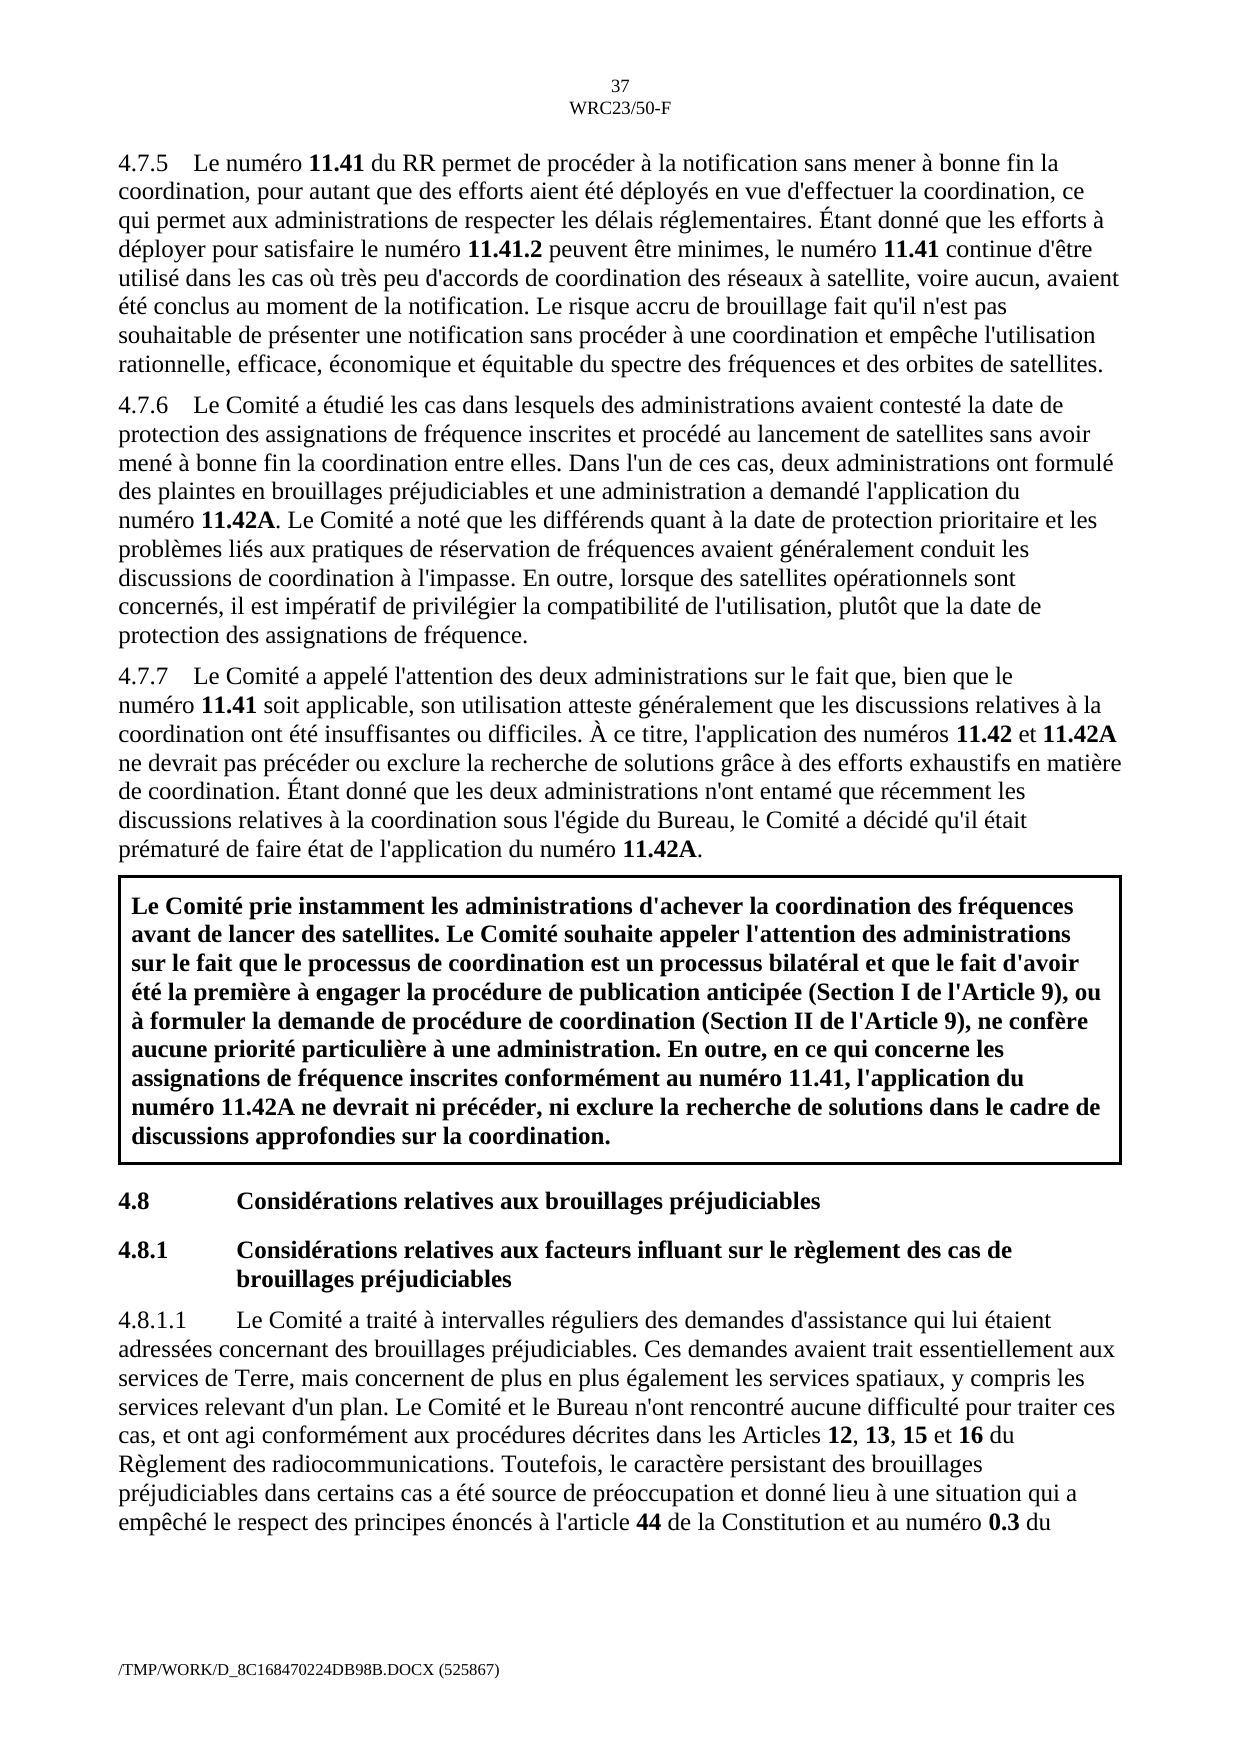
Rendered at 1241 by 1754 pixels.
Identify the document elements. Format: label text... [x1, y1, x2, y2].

text 4.8.1.1 Le Comité a traité à intervalles réguliers des demandes d'assistance qui lui étaient adressées concernant des brouillages préjudiciables. Ces demandes avaient trait essentiellement aux services de Terre, mais concernent de plus en plus également les services spatiaux, y compris les services relevant d'un plan. Le Comité et le Bureau n'ont rencontré aucune difficulté pour traiter ces cas, et ont agi conformément aux procédures décrites dans les Articles 12, 13, 15 et 16 du Règlement des radiocommunications. Toutefois, le caractère persistant des brouillages préjudiciables dans certains cas a été source de préoccupation et donné lieu à une situation qui a empêché le respect des principes énoncés à l'article 44 de la Constitution et au numéro 0.3 du [118, 1306, 1122, 1536]
text 4.7.7 Le Comité a appelé l'attention des deux administrations sur le fait que, bien que le numéro 11.41 soit applicable, son utilisation atteste généralement que les discussions relatives à la coordination ont été insuffisantes ou difficiles. À ce titre, l'application des numéros 11.42 et 11.42A ne devrait pas précéder ou exclure la recherche de solutions grâce à des efforts exhaustifs en matière de coordination. Étant donné que les deux administrations n'ont entamé que récemment les discussions relatives à la coordination sous l'égide du Bureau, le Comité a décidé qu'il était prématuré de faire état de l'application du numéro 11.42A. [118, 661, 1122, 863]
text 4.7.5 Le numéro 11.41 du RR permet de procéder à la notification sans mener à bonne fin la coordination, pour autant que des efforts aient été déployés en vue d'effectuer la coordination, ce qui permet aux administrations de respecter les délais réglementaires. Étant donné que les efforts à déployer pour satisfaire le numéro 11.41.2 peuvent être minimes, le numéro 11.41 continue d'être utilisé dans les cas où très peu d'accords de coordination des réseaux à satellite, voire aucun, avaient été conclus au moment de la notification. Le risque accru de brouillage fait qu'il n'est pas souhaitable de présenter une notification sans procéder à une coordination et empêche l'utilisation rationnelle, efficace, économique et équitable du spectre des fréquences et des orbites de satellites. [118, 148, 1122, 378]
text 4.7.6 Le Comité a étudié les cas dans lesquels des administrations avaient contesté la date de protection des assignations de fréquence inscrites et procédé au lancement de satellites sans avoir mené à bonne fin la coordination entre elles. Dans l'un de ces cas, deux administrations ont formulé des plaintes en brouillages préjudiciables et une administration a demandé l'application du numéro 11.42A. Le Comité a noté que les différends quant à la date de protection prioritaire et les problèmes liés aux pratiques de réservation de fréquences avaient généralement conduit les discussions de coordination à l'impasse. En outre, lorsque des satellites opérationnels sont concernés, il est impératif de privilégier la compatibilité de l'utilisation, plutôt que la date de protection des assignations de fréquence. [118, 390, 1122, 649]
table_header Le Comité prie instamment les administrations d'achever la coordination des fréquences avant de lancer des satellites. Le Comité souhaite appeler l'attention des administrations sur le fait que le processus de coordination est un processus bilatéral et que le fait d'avoir été la première à engager la procédure de publication anticipée (Section I de l'Article 9), ou à formuler la demande de procédure de coordination (Section II de l'Article 9), ne confère aucune priorité particulière à une administration. En outre, en ce qui concerne les assignations de fréquence inscrites conformément au numéro 11.41, l'application du numéro 11.42A ne devrait ni précéder, ni exclure la recherche de solutions dans le cadre de discussions approfondies sur la coordination. [121, 878, 1119, 1162]
subtitle 4.8.1 Considérations relatives aux facteurs influant sur le règlement des cas de brouillages préjudiciables [118, 1236, 1122, 1293]
subtitle 4.8 Considérations relatives aux brouillages préjudiciables [118, 1186, 1122, 1215]
